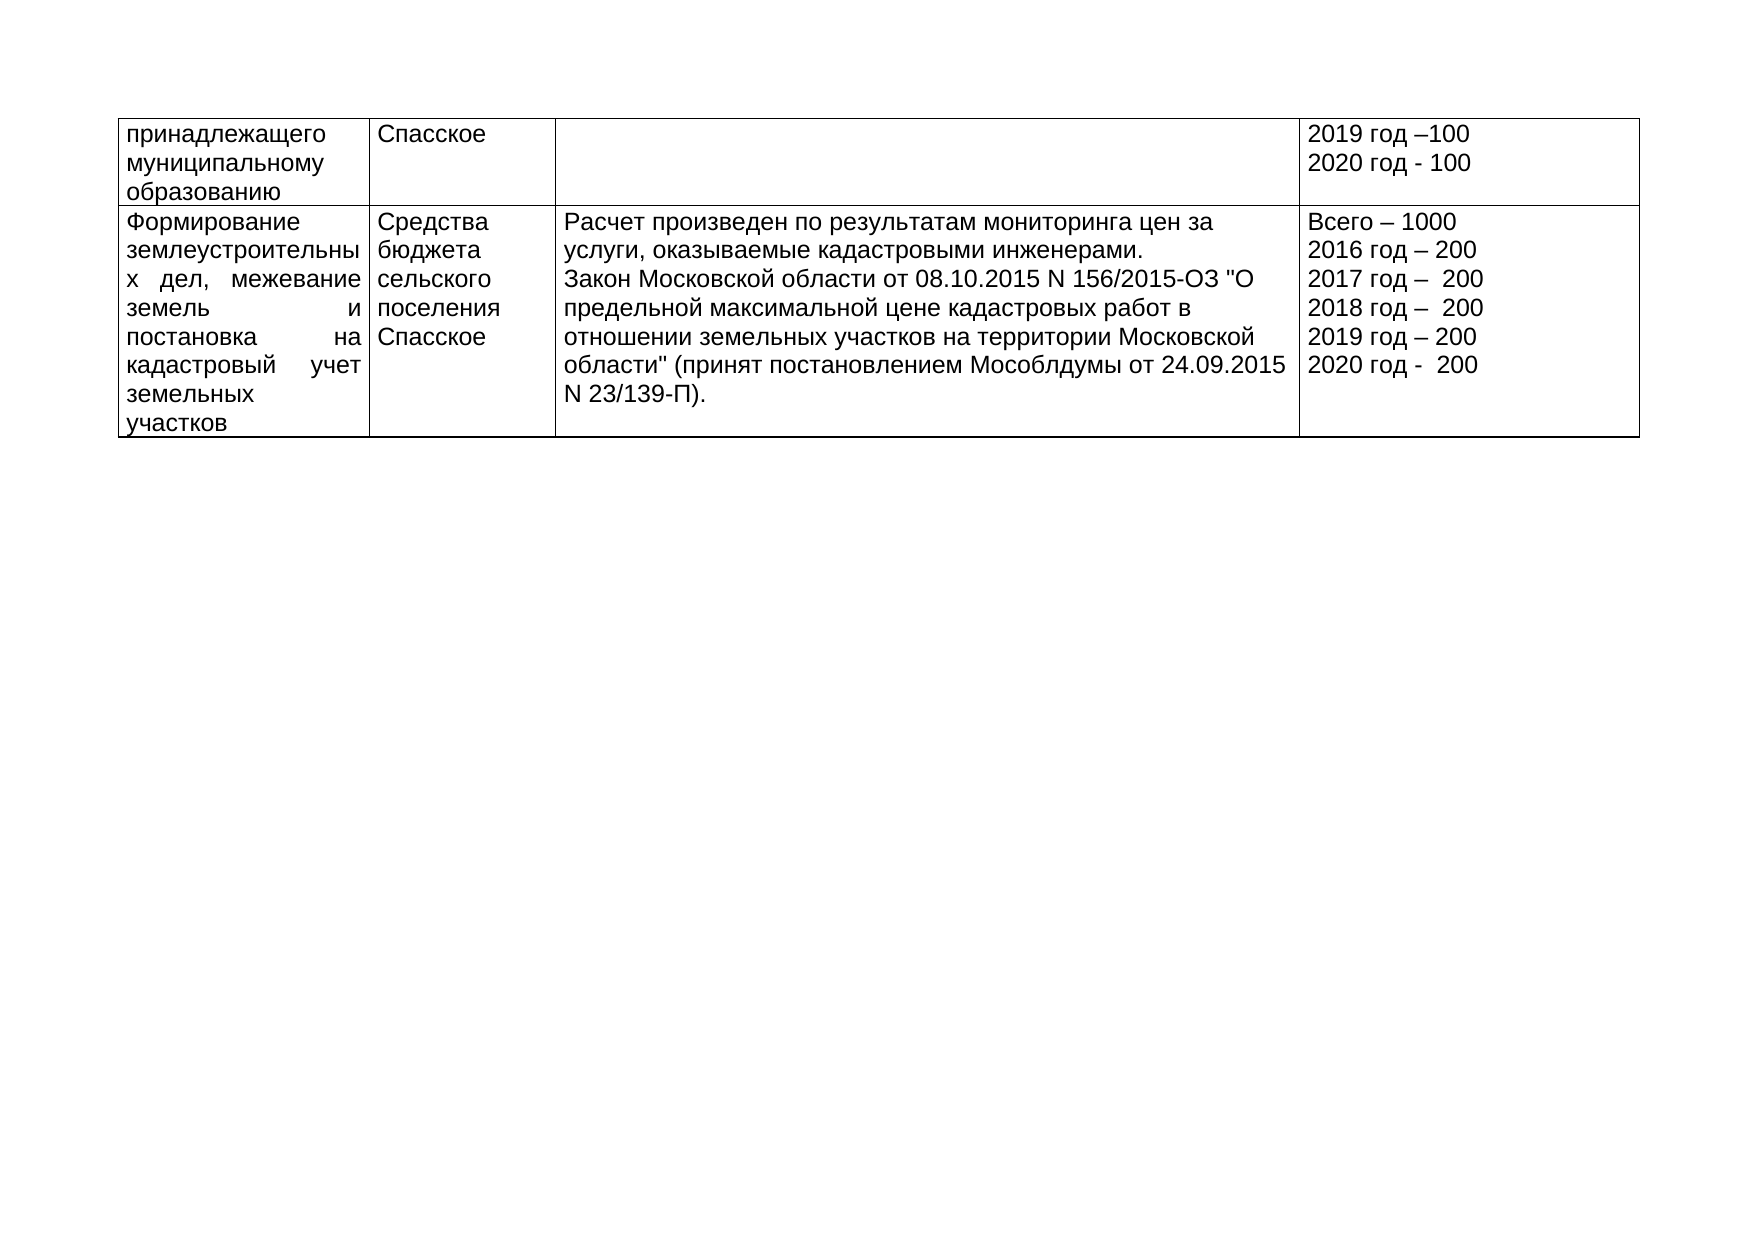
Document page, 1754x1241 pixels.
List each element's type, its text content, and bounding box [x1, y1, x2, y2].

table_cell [1300, 119, 1639, 205]
table_cell Расчет произведен по результатам мониторинга цен за услуги, оказываемые кадастровыми инженерами. Закон Московской области от 08.10.2015 N 156/2015-ОЗ "О предельной максимальной цене кадастровых работ в отношении земельных участков на территории Московской области" (принят постановлением Мособлдумы от 24.09.2015 N 23/139-П). [556, 206, 1299, 436]
table_cell Формирование землеустроительных дел, межевание земель и постановка на кадастровый учет земельных участков [119, 206, 369, 436]
table_cell Средства бюджета сельского поселения Спасское [370, 206, 555, 436]
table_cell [119, 119, 369, 205]
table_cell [370, 119, 555, 205]
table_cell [556, 119, 1299, 205]
table_cell Всего – 1000 2016 год – 200 2017 год – 200 2018 год – 200 2019 год – 200 2020 год - 200 [1300, 206, 1639, 436]
